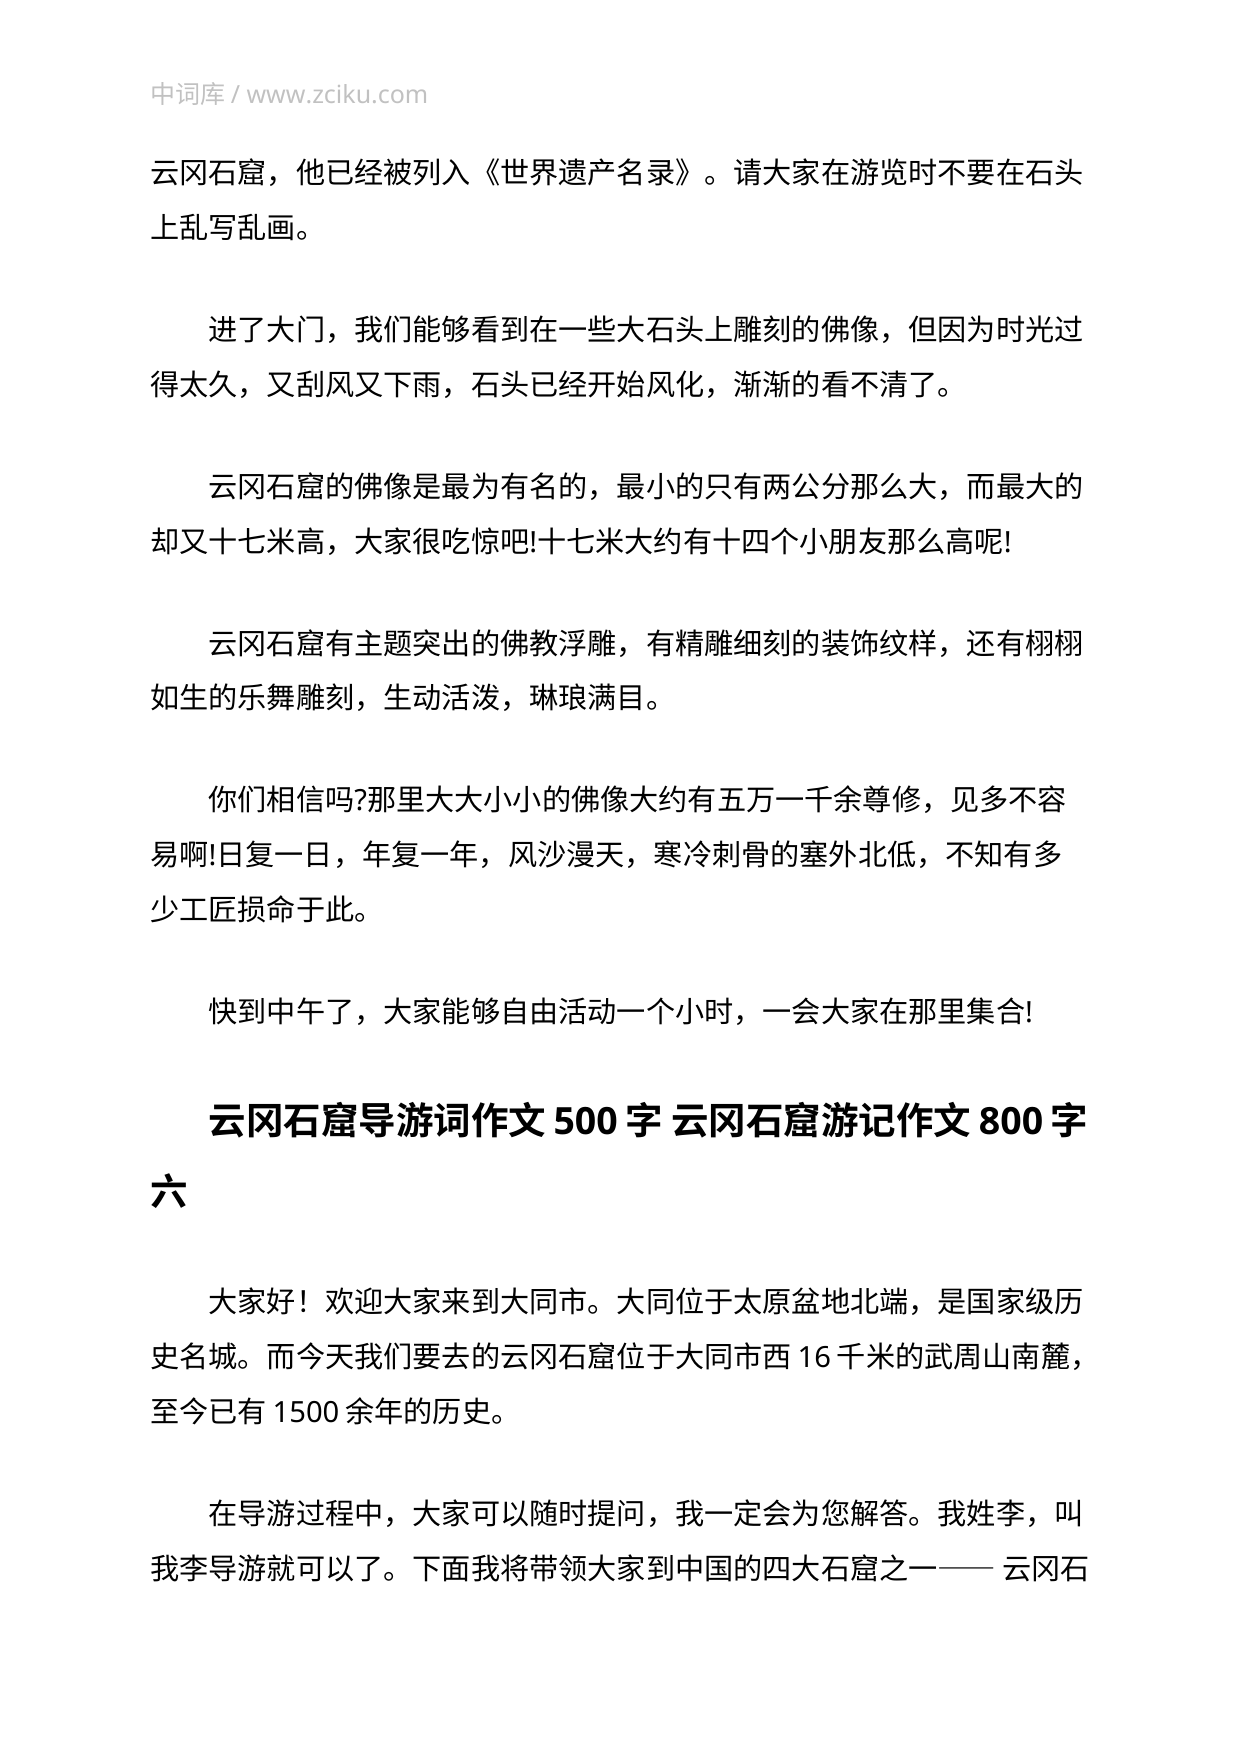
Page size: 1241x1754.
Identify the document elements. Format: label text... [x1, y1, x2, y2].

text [150, 150, 1090, 247]
text 快到中午了，大家能够自由活动一个小时，一会大家在那里集合! [150, 989, 1090, 1031]
text 云冈石窟有主题突出的佛教浮雕，有精雕细刻的装饰纹样，还有栩栩如生的乐舞雕刻，生动活泼，琳琅满目。 [150, 620, 1090, 717]
text 云冈石窟导游词作文500字 云冈石窟游记作文800字六 [150, 1091, 1090, 1216]
text 云冈石窟的佛像是最为有名的，最小的只有两公分那么大，而最大的却又十七米高，大家很吃惊吧!十七米大约有十四个小朋友那么高呢! [150, 463, 1090, 561]
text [150, 1491, 1090, 1588]
text 进了大门，我们能够看到在一些大石头上雕刻的佛像，但因为时光过得太久，又刮风又下雨，石头已经开始风化，渐渐的看不清了。 [150, 307, 1090, 404]
text 大家好！欢迎大家来到大同市。大同位于太原盆地北端，是国家级历史名城。而今天我们要去的云冈石窟位于大同市西16千米的武周山南麓，至今已有1500余年的历史。 [150, 1279, 1090, 1431]
text 你们相信吗?那里大大小小的佛像大约有五万一千余尊修，见多不容易啊!日复一日，年复一年，风沙漫天，寒冷刺骨的塞外北低，不知有多少工匠损命于此。 [150, 777, 1090, 929]
